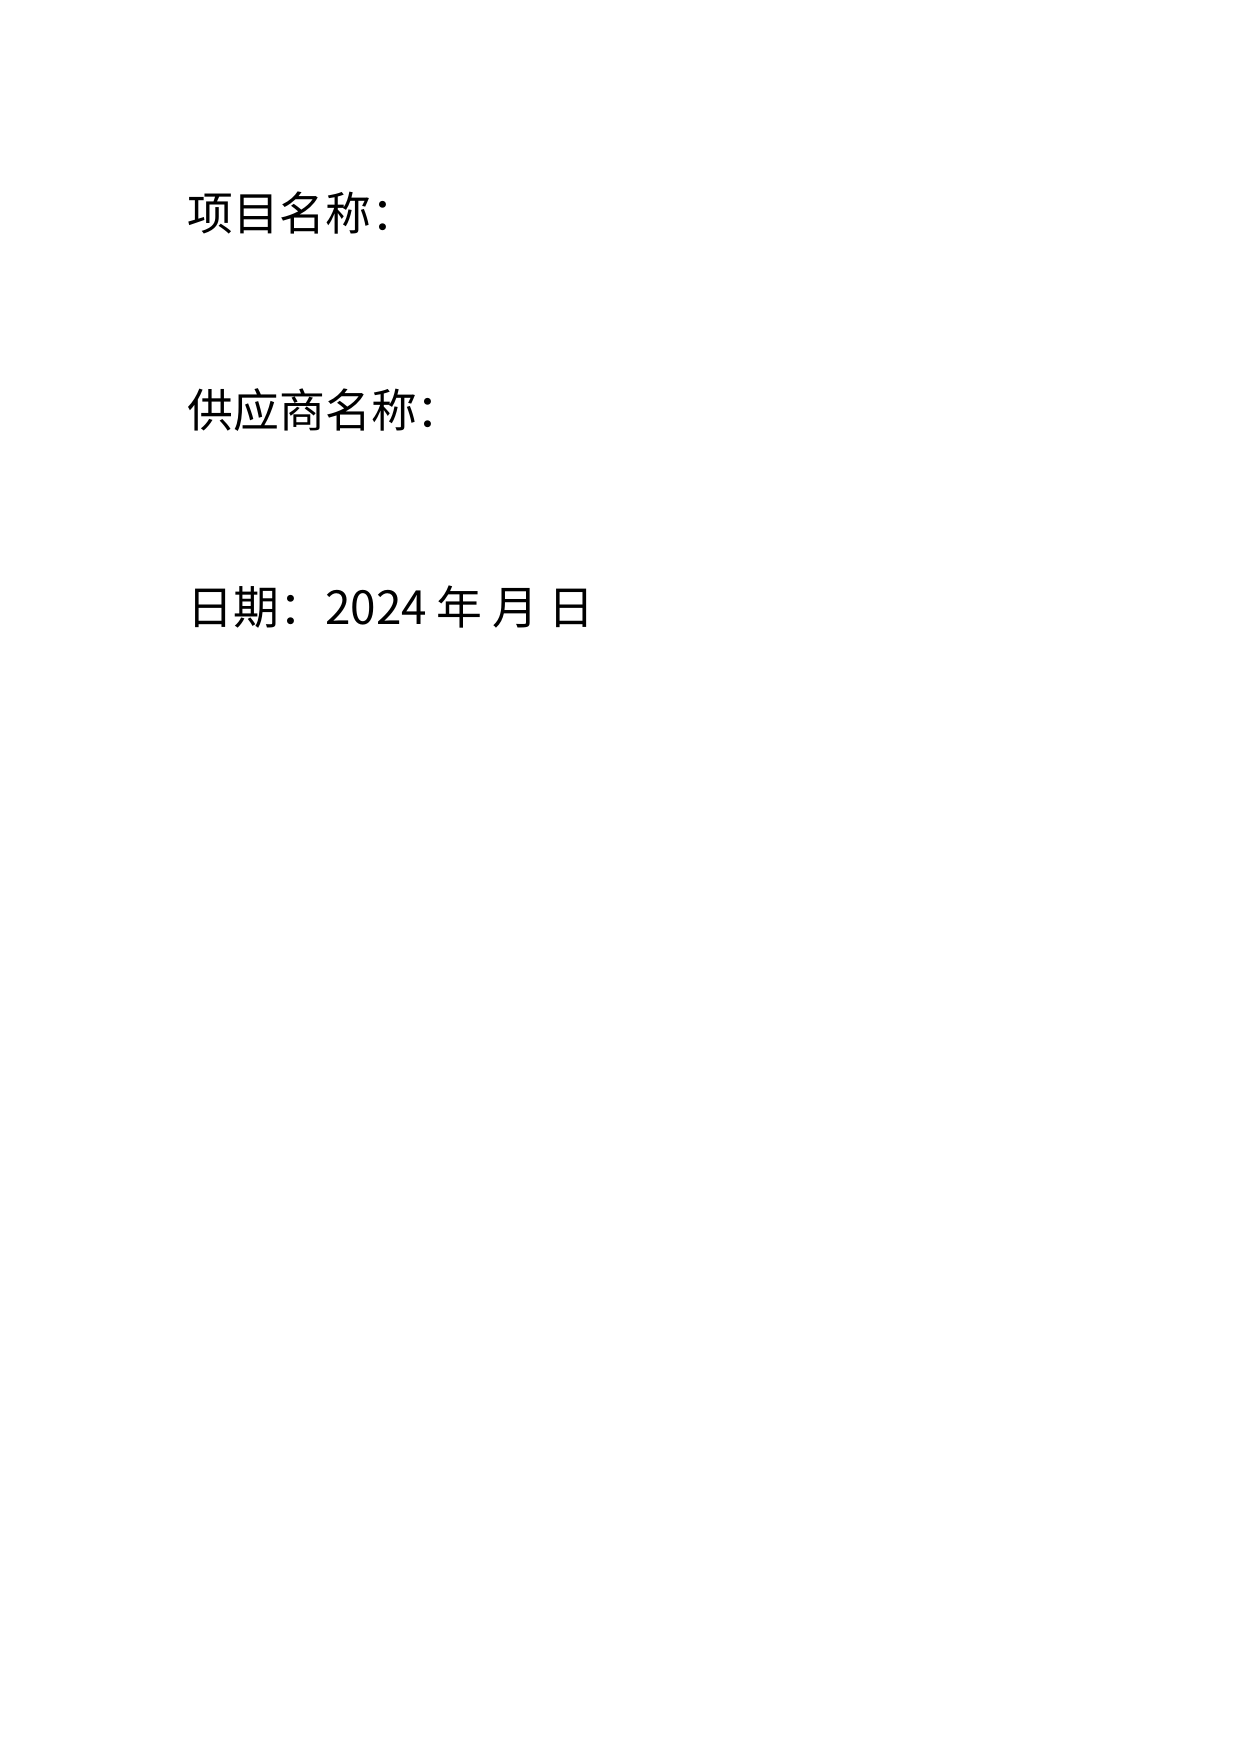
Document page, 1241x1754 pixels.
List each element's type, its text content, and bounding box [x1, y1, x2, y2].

text 日期：2024年 月 日 [187, 556, 1053, 653]
text 项目名称： [187, 162, 1053, 259]
text 供应商名称： [187, 359, 1053, 456]
